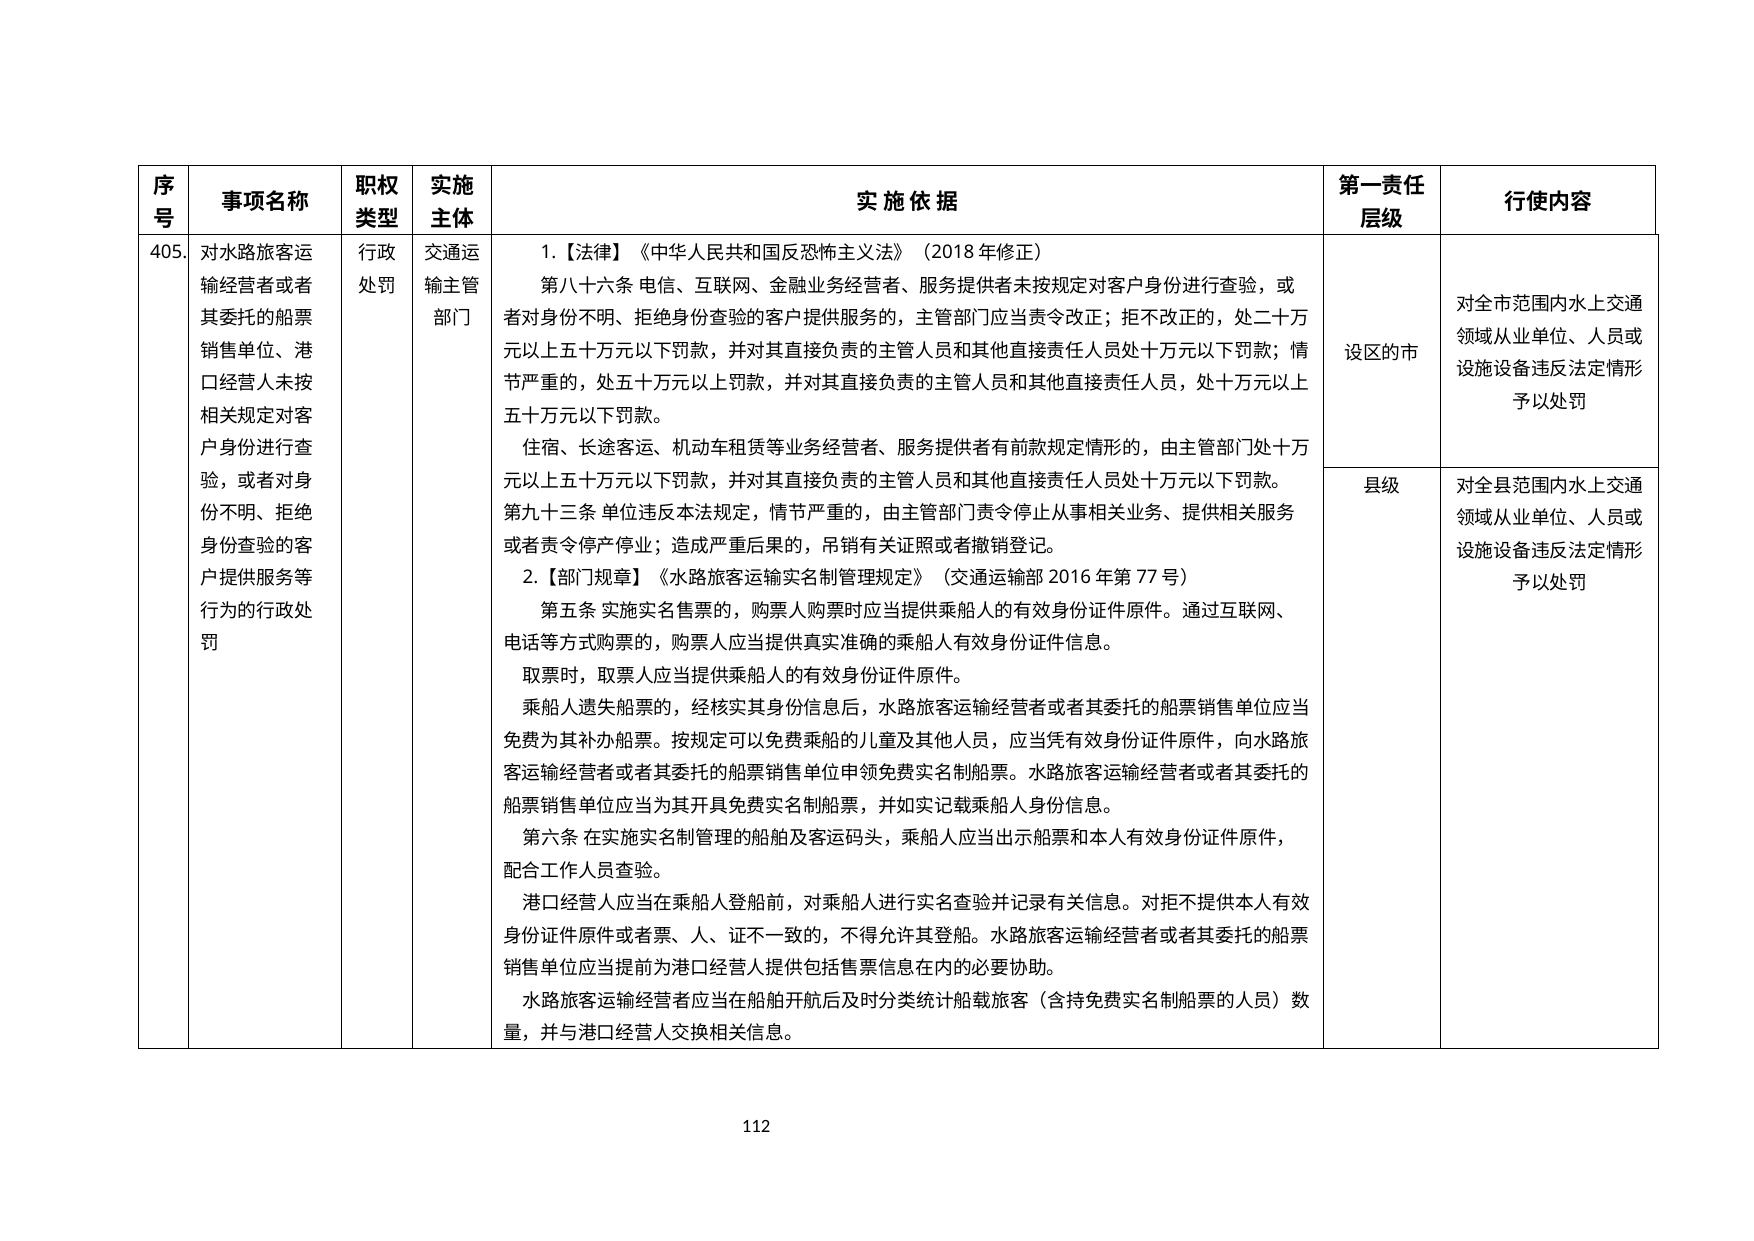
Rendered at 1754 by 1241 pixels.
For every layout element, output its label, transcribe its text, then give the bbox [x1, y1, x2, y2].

table_cell 设区的市 [1324, 235, 1440, 467]
table_cell [139, 235, 188, 1048]
table_cell 对全市范围内水上交通领域从业单位、人员或设施设备违反法定情形予以处罚 [1441, 235, 1658, 467]
table_cell 对水路旅客运输经营者或者其委托的船票销售单位、港口经营人未按相关规定对客户身份进行查验，或者对身份不明、拒绝身份查验的客户提供服务等行为的行政处罚 [189, 235, 341, 1048]
table_header 序号 [139, 166, 188, 234]
table_cell 县级 [1324, 468, 1440, 1048]
table_cell 对全县范围内水上交通领域从业单位、人员或设施设备违反法定情形予以处罚 [1441, 468, 1658, 1048]
table_header 第一责任 层级 [1324, 166, 1440, 234]
table_header 实施主体 [413, 166, 491, 234]
table_cell 交通运输主管部门 [413, 235, 491, 1048]
table_header 事项名称 [189, 166, 341, 234]
table_cell 1.【法律】《中华人民共和国反恐怖主义法》（2018年修正） 第八十六条 电信、互联网、金融业务经营者、服务提供者未按规定对客户身份进行查验，或者对身份不明、拒绝身份查验的客户提供服务的，主管部门应当责令改正；拒不改正的，处二十万元以上五十万元以下罚款，并对其直接负责的主管人员和其他直接责任人员处十万元以下罚款；情节严重的，处五十万元以上罚款，并对其直接负责的主管人员和其他直接责任人员，处十万元以上五十万元以下罚款。 住宿、长途客运、机动车租赁等业务经营者、服务提供者有前款规定情形的，由主管部门处十万元以上五十万元以下罚款，并对其直接负责的主管人员和其他直接责任人员处十万元以下罚款。 第九十三条 单位违反本法规定，情节严重的，由主管部门责令停止从事相关业务、提供相关服务或者责令停产停业；造成严重后果的，吊销有关证照或者撤销登记。 2.【部门规章】《水路旅客运输实名制管理规定》（交通运输部2016年第77号） 第五条 实施实名售票的，购票人购票时应当提供乘船人的有效身份证件原件。通过互联网、电话等方式购票的，购票人应当提供真实准确的乘船人有效身份证件信息。 取票时，取票人应当提供乘船人的有效身份证件原件。 乘船人遗失船票的，经核实其身份信息后，水路旅客运输经营者或者其委托的船票销售单位应当免费为其补办船票。按规定可以免费乘船的儿童及其他人员，应当凭有效身份证件原件，向水路旅客运输经营者或者其委托的船票销售单位申领免费实名制船票。水路旅客运输经营者或者其委托的船票销售单位应当为其开具免费实名制船票，并如实记载乘船人身份信息。 第六条 在实施实名制管理的船舶及客运码头，乘船人应当出示船票和本人有效身份证件原件，配合工作人员查验。 港口经营人应当在乘船人登船前，对乘船人进行实名查验并记录有关信息。对拒不提供本人有效身份证件原件或者票、人、证不一致的，不得允许其登船。水路旅客运输经营者或者其委托的船票销售单位应当提前为港口经营人提供包括售票信息在内的必要协助。 水路旅客运输经营者应当在船舶开航后及时分类统计船载旅客（含持免费实名制船票的人员）数量，并与港口经营人交换相关信息。 乘坐跨海铁路轮渡的旅客已经在铁路客运站查验身份信息的，港口经营人可以不再对其身份进行查验。 第十三条 水路旅客运输经营者或者其委托的船票销售单位、港口经营人未按本规定第五条、第六条规定对客户身份进行查验，或者对身份不明、拒绝身份查验的客户提供服务的，由所在地县级以上地方人民政府负责水路运输管理的部门或者机构、港口行政管理部门按照职责分工责令限期改正，处10万元以上50万元以下罚款，并对其直接负责的主管人员和其他直接责任人员处10万元以下罚款。 第十四条 水路旅客运输经营者或者其委托的船票销售单位、港口经营人经限期改正后仍不按本规定第五条、第六条规定对客户身份进行查验，或者对身份不明、拒绝身份查验的客户提供服务，情节严重的，由所在地县级以上地方人民政府负责水路运输管理的部门或者机构、港口行政管理部门按照职责分工责令其停止从事相关水路旅客运输、港口经营或者船票销售业务；造成严重后果的，由原许可机关吊销有关水路旅客运输经营许可证件或者港口经营许可证件。 [492, 235, 1323, 1048]
table_cell 行政处罚 [342, 235, 412, 1048]
table_header 职权类型 [342, 166, 412, 234]
table_header 行使内容 [1441, 166, 1655, 234]
table_header 实 施 依 据 [492, 166, 1323, 234]
